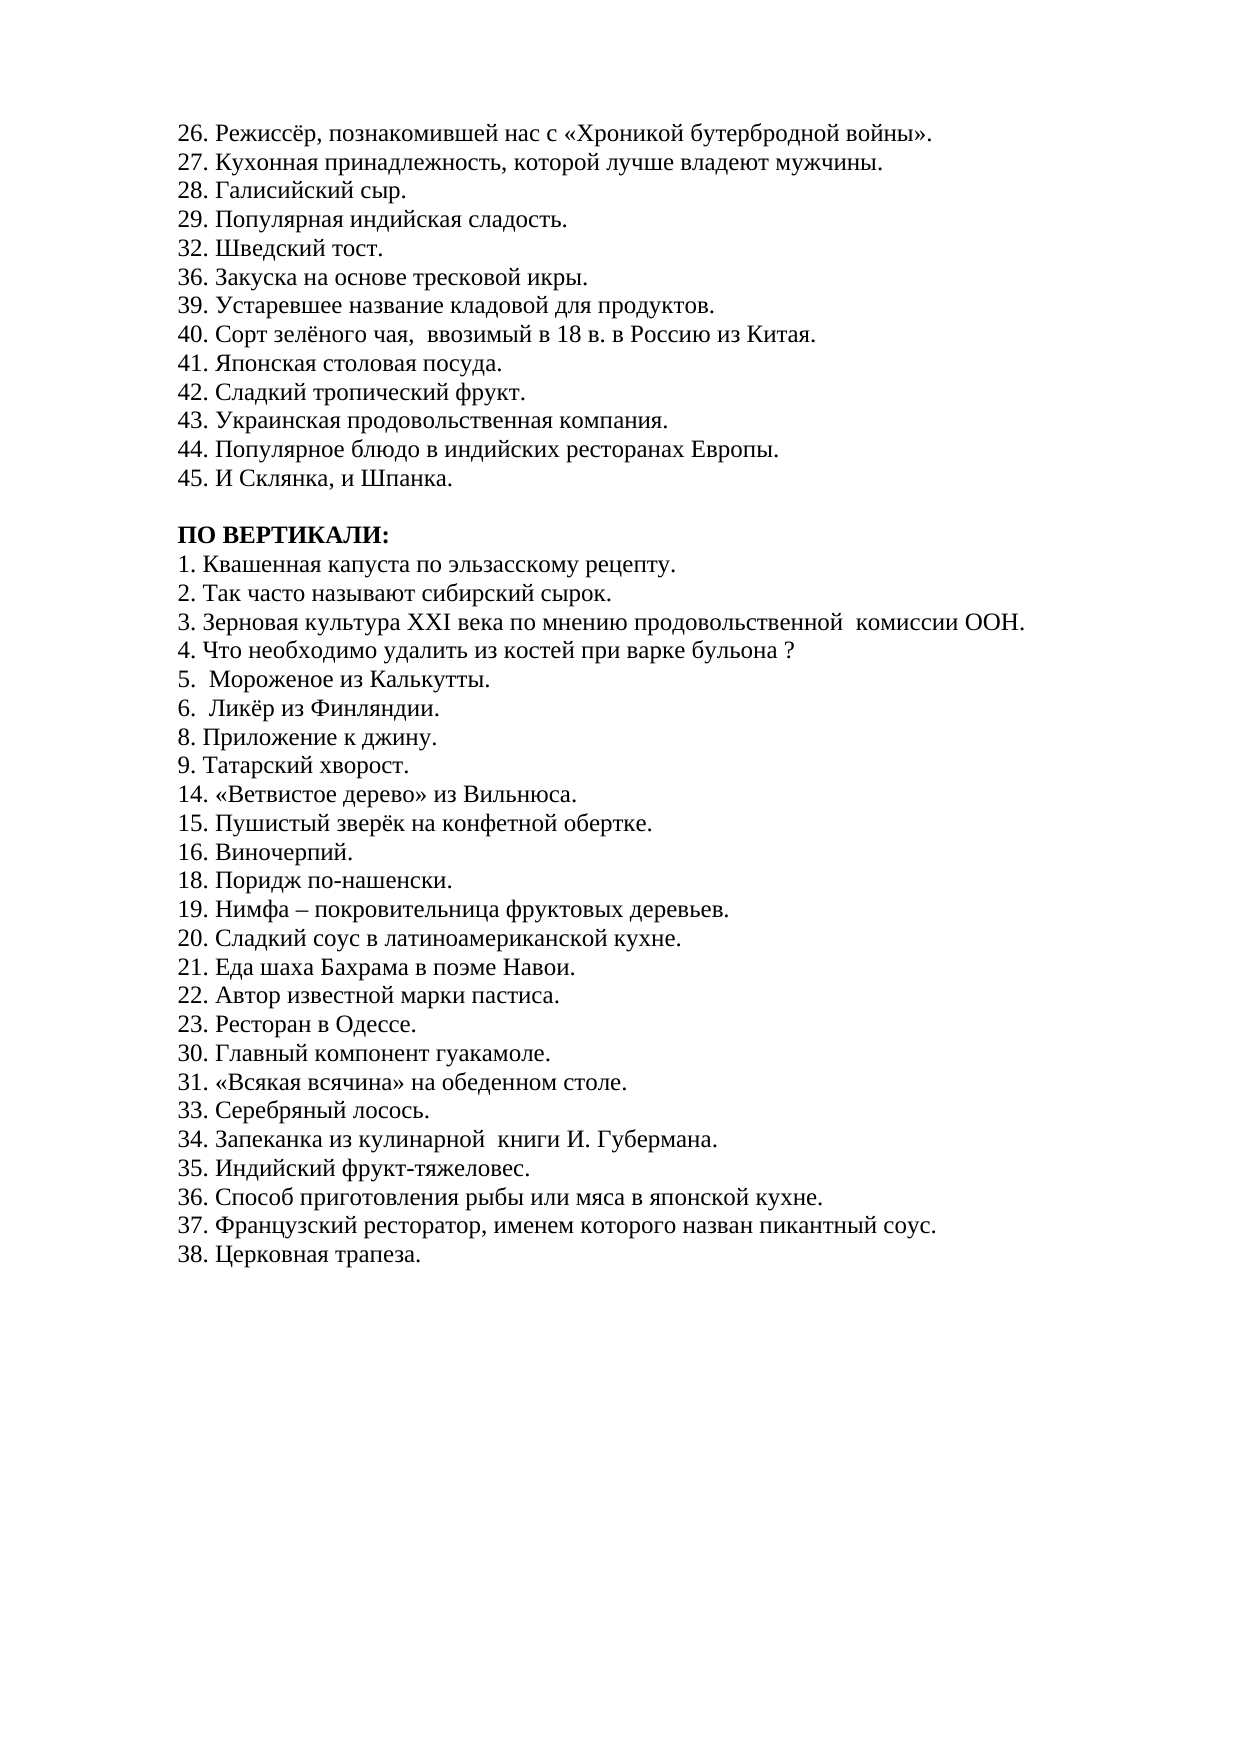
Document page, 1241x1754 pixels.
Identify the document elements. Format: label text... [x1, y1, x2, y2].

text 31. «Всякая всячина» на обеденном столе. [177, 1067, 1152, 1096]
text 45. И Склянка, и Шпанка. [177, 463, 1152, 492]
text 38. Церковная трапеза. [177, 1239, 1152, 1268]
text 20. Сладкий соус в латиноамериканской кухне. [177, 923, 1152, 952]
text 5. Мороженое из Калькутты. [177, 664, 1152, 693]
text 44. Популярное блюдо в индийских ресторанах Европы. [177, 434, 1152, 463]
text 18. Поридж по-нашенски. [177, 866, 1152, 894]
text 15. Пушистый зверёк на конфетной обертке. [177, 808, 1152, 837]
text 26. Режиссёр, познакомившей нас с «Хроникой бутербродной войны». [177, 118, 1152, 147]
text 19. Нимфа – покровительница фруктовых деревьев. [177, 894, 1152, 923]
text 39. Устаревшее название кладовой для продуктов. [177, 291, 1152, 319]
text 42. Сладкий тропический фрукт. [177, 377, 1152, 406]
text 36. Способ приготовления рыбы или мяса в японской кухне. [177, 1182, 1152, 1211]
text 4. Что необходимо удалить из костей при варке бульона ? [177, 636, 1152, 664]
text ПО ВЕРТИКАЛИ: [177, 521, 1152, 549]
text 36. Закуска на основе тресковой икры. [177, 262, 1152, 291]
text 33. Серебряный лосось. [177, 1096, 1152, 1124]
text 41. Японская столовая посуда. [177, 348, 1152, 377]
text 37. Французский ресторатор, именем которого назван пикантный соус. [177, 1211, 1152, 1239]
text 22. Автор известной марки пастиса. [177, 981, 1152, 1009]
text 8. Приложение к джину. [177, 722, 1152, 751]
text 6. Ликёр из Финляндии. [177, 693, 1152, 722]
text 1. Квашенная капуста по эльзасскому рецепту. [177, 549, 1152, 578]
text 29. Популярная индийская сладость. [177, 204, 1152, 233]
text 23. Ресторан в Одессе. [177, 1009, 1152, 1038]
text 27. Кухонная принадлежность, которой лучше владеют мужчины. [177, 147, 1152, 176]
text 3. Зерновая культура XXI века по мнению продовольственной комиссии ООН. [177, 607, 1152, 636]
text 43. Украинская продовольственная компания. [177, 406, 1152, 434]
text 35. Индийский фрукт-тяжеловес. [177, 1153, 1152, 1182]
text 9. Татарский хворост. [177, 751, 1152, 779]
text 21. Еда шаха Бахрама в поэме Навои. [177, 952, 1152, 981]
text 14. «Ветвистое дерево» из Вильнюса. [177, 779, 1152, 808]
text 40. Сорт зелёного чая, ввозимый в 18 в. в Россию из Китая. [177, 319, 1152, 348]
text 2. Так часто называют сибирский сырок. [177, 578, 1152, 607]
text 28. Галисийский сыр. [177, 176, 1152, 204]
text 32. Шведский тост. [177, 233, 1152, 262]
text 30. Главный компонент гуакамоле. [177, 1038, 1152, 1067]
text 16. Виночерпий. [177, 837, 1152, 866]
text 34. Запеканка из кулинарной книги И. Губермана. [177, 1124, 1152, 1153]
